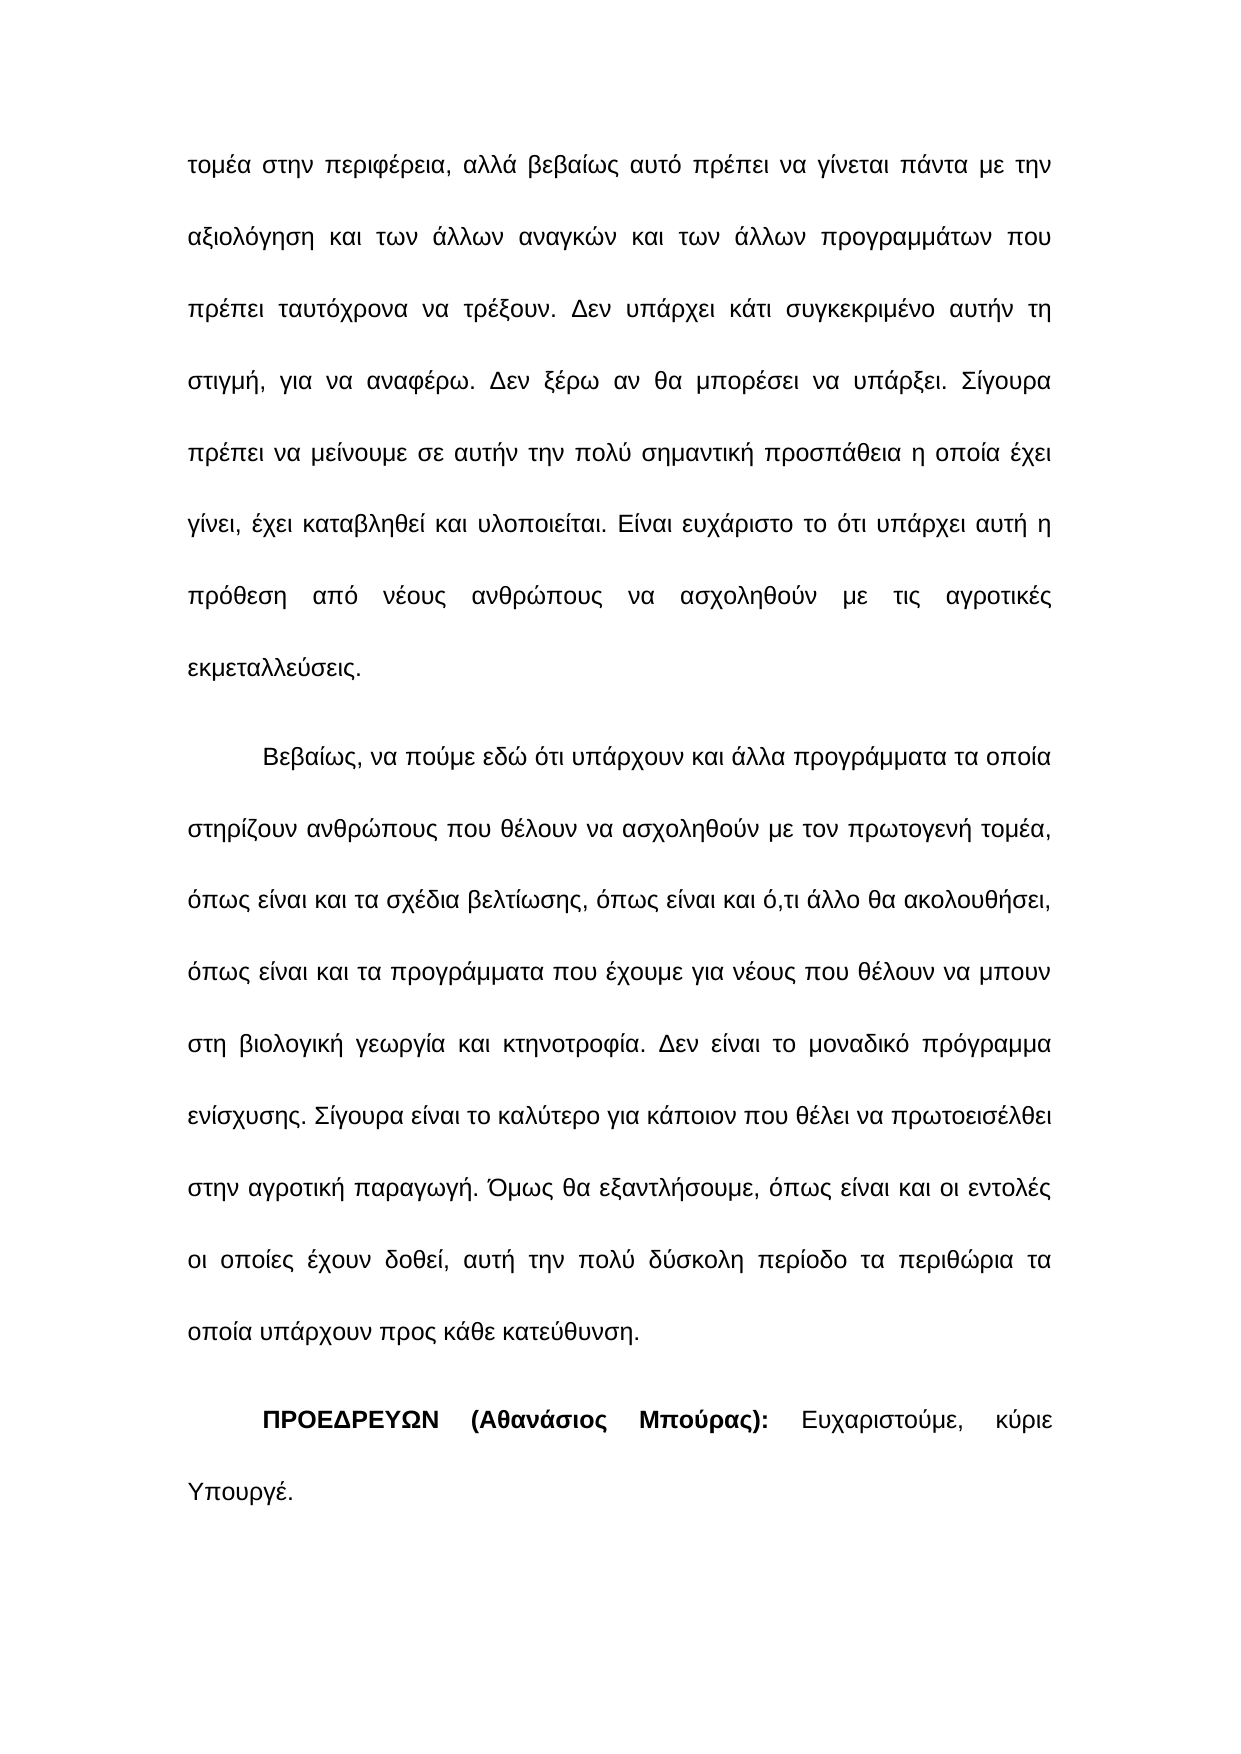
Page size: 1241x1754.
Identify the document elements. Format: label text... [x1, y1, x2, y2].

text ΠΡΟΕΔΡΕΥΩΝ (Αθανάσιος Μπούρας): Ευχαριστούμε, κύριε Υπουργέ. [187, 1405, 1053, 1506]
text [187, 150, 1053, 682]
text Βεβαίως, να πούμε εδώ ότι υπάρχουν και άλλα προγράμματα τα οποία στηρίζουν ανθρώπους που θέλουν να ασχοληθούν με τον πρωτογενή τομέα, όπως είναι και τα σχέδια βελτίωσης, όπως είναι και ό,τι άλλο θα ακολουθήσει, όπως είναι και τα προγράμματα που έχουμε για νέους που θέλουν να μπουν στη βιολογική γεωργία και κτηνοτροφία. Δεν είναι το μοναδικό πρόγραμμα ενίσχυσης. Σίγουρα είναι το καλύτερο για κάποιον που θέλει να πρωτοεισέλθει στην αγροτική παραγωγή. Όμως θα εξαντλήσουμε, όπως είναι και οι εντολές οι οποίες έχουν δοθεί, αυτή την πολύ δύσκολη περίοδο τα περιθώρια τα οποία υπάρχουν προς κάθε κατεύθυνση. [187, 742, 1053, 1345]
